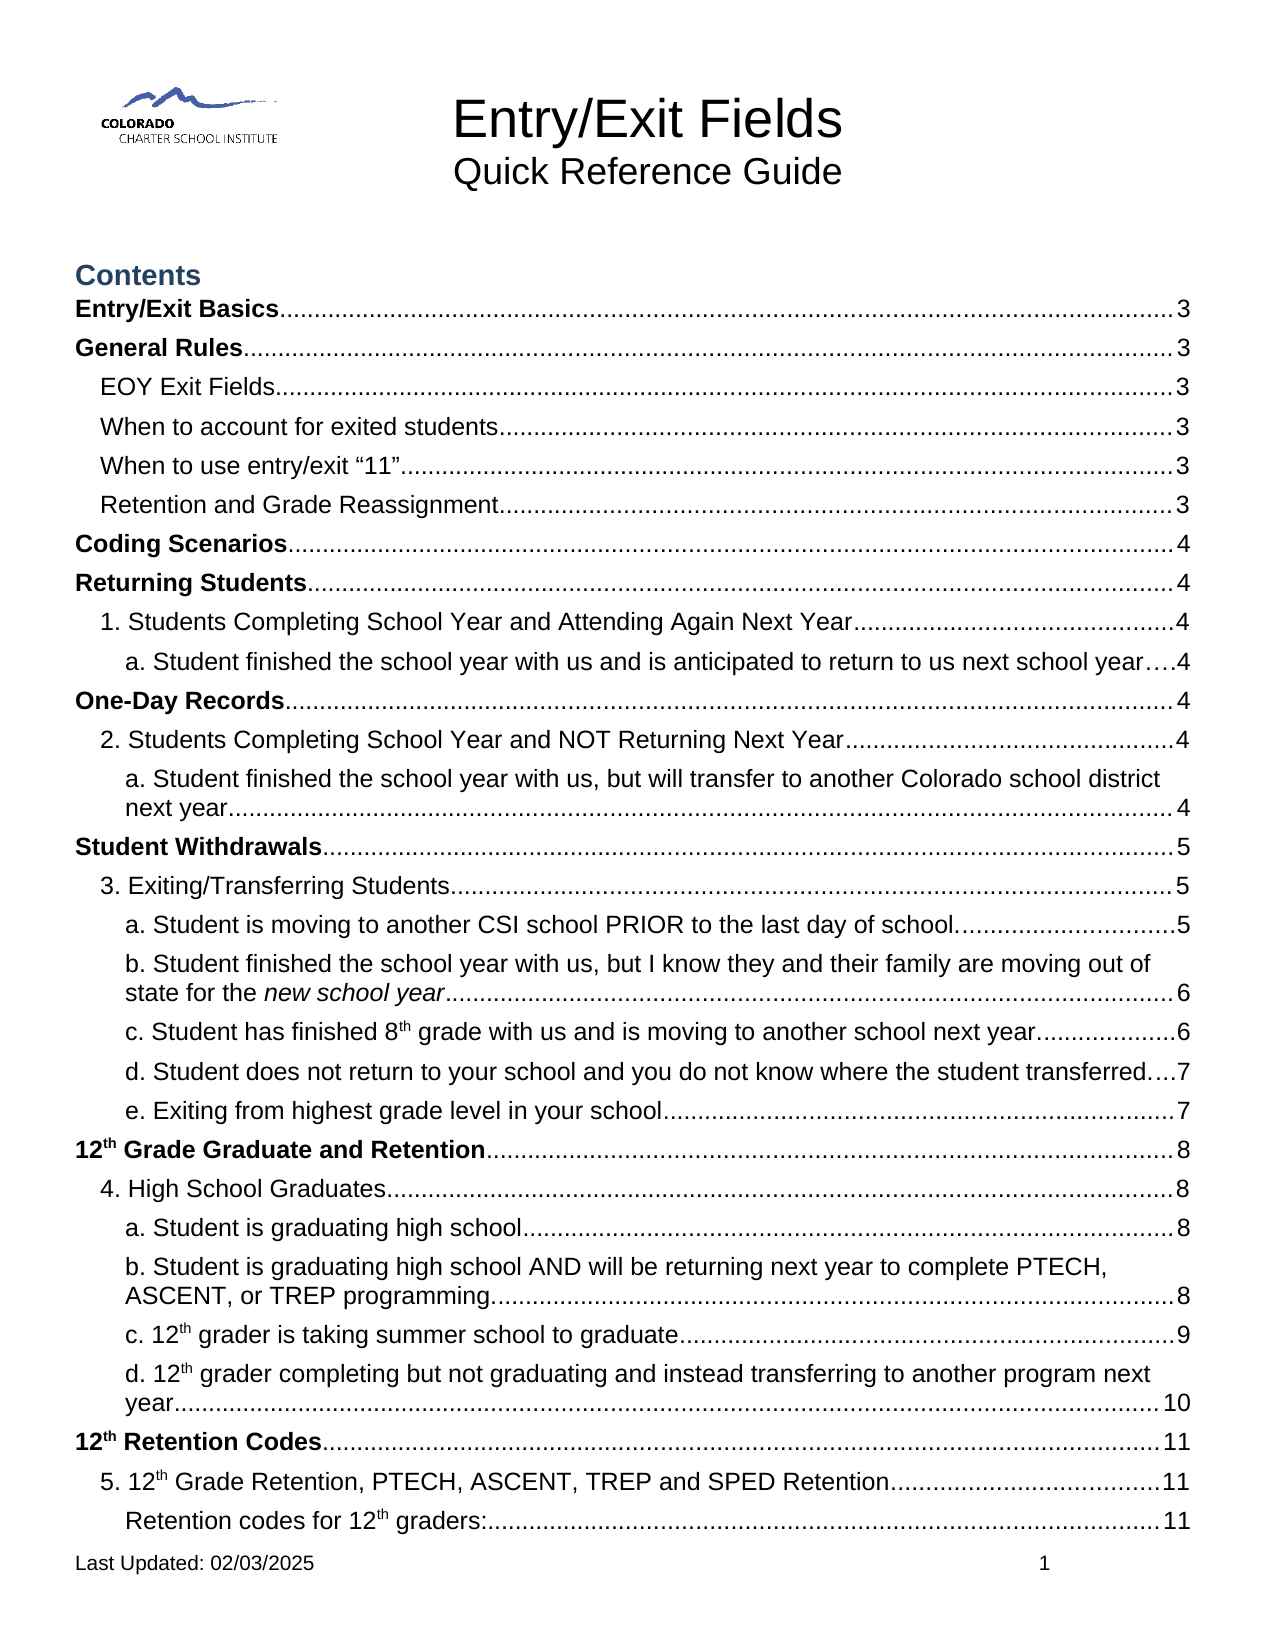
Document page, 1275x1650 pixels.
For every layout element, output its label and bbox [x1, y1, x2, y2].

picture [101, 87, 277, 143]
